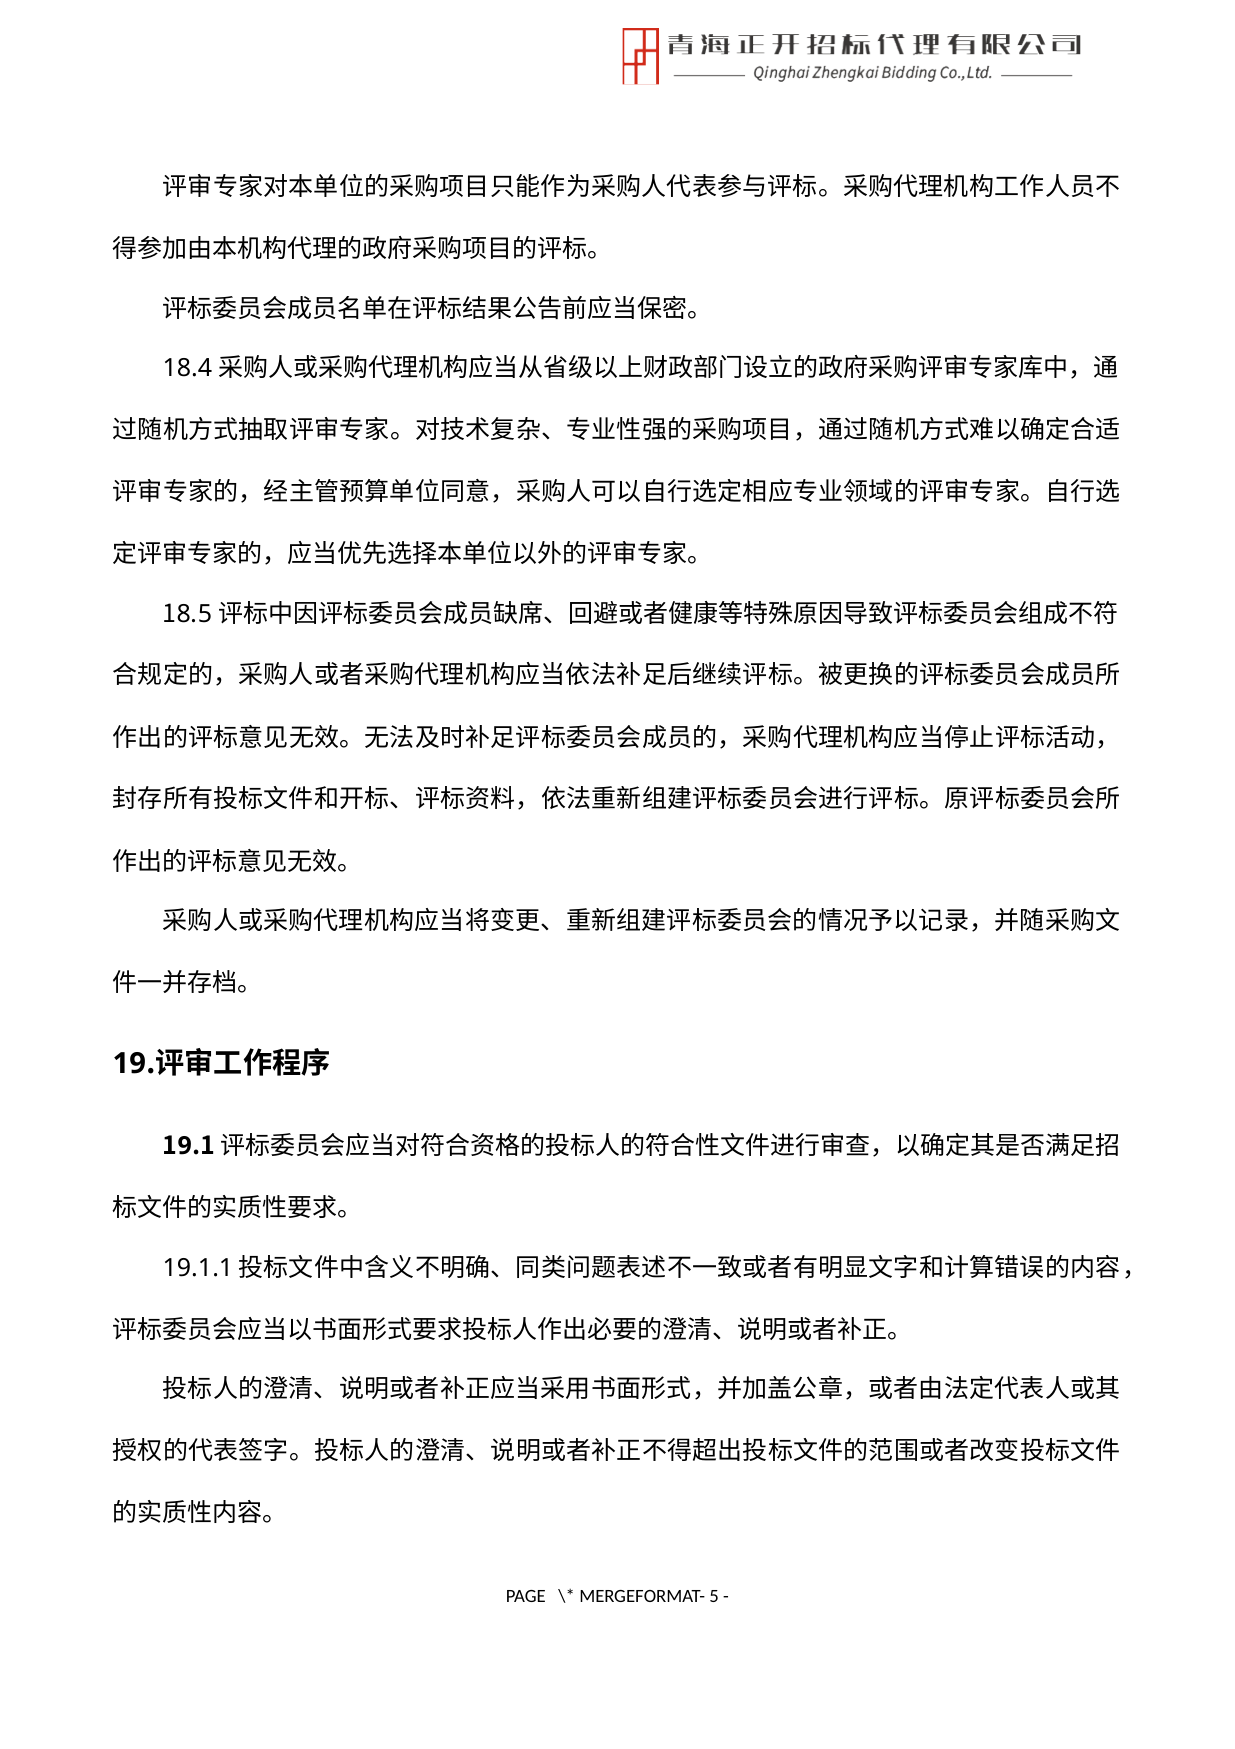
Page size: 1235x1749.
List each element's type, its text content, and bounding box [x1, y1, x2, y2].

text 评审专家对本单位的采购项目只能作为采购人代表参与评标。采购代理机构工作人员不得参加由本机构代理的政府采购项目的评标。 [112, 164, 1122, 267]
text 投标人的澄清、说明或者补正应当采用书面形式，并加盖公章，或者由法定代表人或其授权的代表签字。投标人的澄清、说明或者补正不得超出投标文件的范围或者改变投标文件的实质性内容。 [112, 1366, 1122, 1531]
text 采购人或采购代理机构应当将变更、重新组建评标委员会的情况予以记录，并随采购文件一并存档。 [112, 898, 1122, 1001]
text 19.1.1投标文件中含义不明确、同类问题表述不一致或者有明显文字和计算错误的内容，评标委员会应当以书面形式要求投标人作出必要的澄清、说明或者补正。 [112, 1245, 1122, 1348]
text 18.5 评标中因评标委员会成员缺席、回避或者健康等特殊原因导致评标委员会组成不符合规定的，采购人或者采购代理机构应当依法补足后继续评标。被更换的评标委员会成员所作出的评标意见无效。无法及时补足评标委员会成员的，采购代理机构应当停止评标活动，封存所有投标文件和开标、评标资料，依法重新组建评标委员会进行评标。原评标委员会所作出的评标意见无效。 [112, 591, 1122, 880]
picture [621, 28, 1084, 85]
title 19.评审工作程序 [112, 1019, 1122, 1102]
text 19.1评标委员会应当对符合资格的投标人的符合性文件进行审查，以确定其是否满足招标文件的实质性要求。 [112, 1123, 1122, 1227]
text 18.4 采购人或采购代理机构应当从省级以上财政部门设立的政府采购评审专家库中，通过随机方式抽取评审专家。对技术复杂、专业性强的采购项目，通过随机方式难以确定合适评审专家的，经主管预算单位同意，采购人可以自行选定相应专业领域的评审专家。自行选定评审专家的，应当优先选择本单位以外的评审专家。 [112, 345, 1122, 572]
text 评标委员会成员名单在评标结果公告前应当保密。 [112, 286, 1122, 327]
